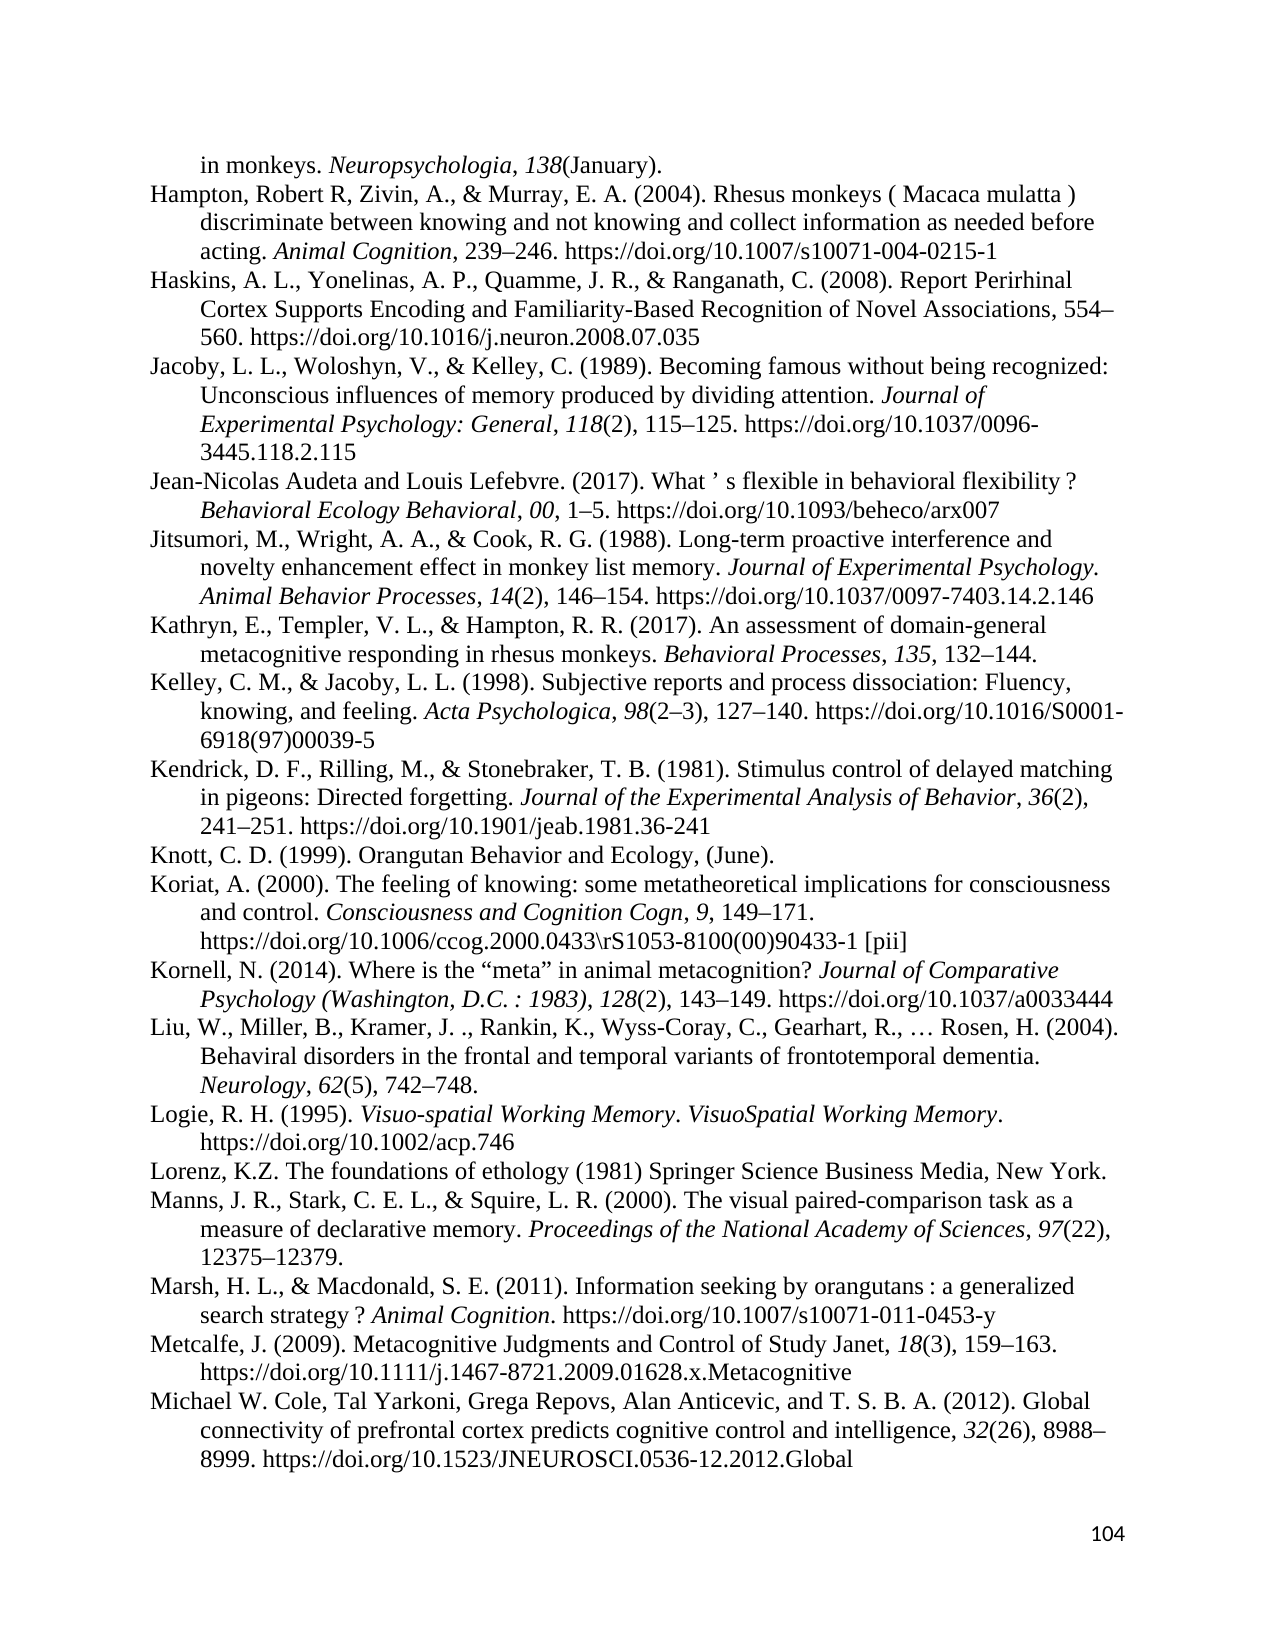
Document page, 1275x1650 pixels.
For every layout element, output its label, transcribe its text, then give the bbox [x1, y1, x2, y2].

text Liu, W., Miller, B., Kramer, J. ., Rankin, K., Wyss-Coray, C., Gearhart, R., … Rosen, H. (2004). Behaviral disorders in the frontal and temporal variants of frontotemporal dementia. Neurology, 62(5), 742–748. [150, 1012, 1125, 1099]
text Jean-Nicolas Audeta and Louis Lefebvre. (2017). What ’ s flexible in behavioral flexibility ? Behavioral Ecology Behavioral, 00, 1–5. https://doi.org/10.1093/beheco/arx007 [150, 466, 1125, 524]
text Marsh, H. L., & Macdonald, S. E. (2011). Information seeking by orangutans : a generalized search strategy ? Animal Cognition. https://doi.org/10.1007/s10071-011-0453-y [150, 1271, 1125, 1329]
text Logie, R. H. (1995). Visuo-spatial Working Memory. VisuoSpatial Working Memory. https://doi.org/10.1002/acp.746 [150, 1099, 1125, 1156]
text Michael W. Cole, Tal Yarkoni, Grega Repovs, Alan Anticevic, and T. S. B. A. (2012). Global connectivity of prefrontal cortex predicts cognitive control and intelligence, 32(26), 8988–8999. https://doi.org/10.1523/JNEUROSCI.0536-12.2012.Global [150, 1386, 1125, 1472]
text Kathryn, E., Templer, V. L., & Hampton, R. R. (2017). An assessment of domain-general metacognitive responding in rhesus monkeys. Behavioral Processes, 135, 132–144. [150, 610, 1125, 667]
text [150, 150, 1125, 179]
text Knott, C. D. (1999). Orangutan Behavior and Ecology, (June). [150, 840, 1125, 869]
text Jacoby, L. L., Woloshyn, V., & Kelley, C. (1989). Becoming famous without being recognized: Unconscious influences of memory produced by dividing attention. Journal of Experimental Psychology: General, 118(2), 115–125. https://doi.org/10.1037/0096-3445.118.2.115 [150, 351, 1125, 466]
text Kornell, N. (2014). Where is the “meta” in animal metacognition? Journal of Comparative Psychology (Washington, D.C. : 1983), 128(2), 143–149. https://doi.org/10.1037/a0033444 [150, 955, 1125, 1012]
text Manns, J. R., Stark, C. E. L., & Squire, L. R. (2000). The visual paired-comparison task as a measure of declarative memory. Proceedings of the National Academy of Sciences, 97(22), 12375–12379. [150, 1185, 1125, 1271]
text Hampton, Robert R, Zivin, A., & Murray, E. A. (2004). Rhesus monkeys ( Macaca mulatta ) discriminate between knowing and not knowing and collect information as needed before acting. Animal Cognition, 239–246. https://doi.org/10.1007/s10071-004-0215-1 [150, 179, 1125, 265]
text Lorenz, K.Z. The foundations of ethology (1981) Springer Science Business Media, New York. [150, 1156, 1125, 1185]
text Haskins, A. L., Yonelinas, A. P., Quamme, J. R., & Ranganath, C. (2008). Report Perirhinal Cortex Supports Encoding and Familiarity-Based Recognition of Novel Associations, 554–560. https://doi.org/10.1016/j.neuron.2008.07.035 [150, 265, 1125, 351]
text Kelley, C. M., & Jacoby, L. L. (1998). Subjective reports and process dissociation: Fluency, knowing, and feeling. Acta Psychologica, 98(2–3), 127–140. https://doi.org/10.1016/S0001-6918(97)00039-5 [150, 667, 1125, 754]
text Koriat, A. (2000). The feeling of knowing: some metatheoretical implications for consciousness and control. Consciousness and Cognition Cogn, 9, 149–171. https://doi.org/10.1006/ccog.2000.0433\rS1053-8100(00)90433-1 [pii] [150, 869, 1125, 955]
text Jitsumori, M., Wright, A. A., & Cook, R. G. (1988). Long-term proactive interference and novelty enhancement effect in monkey list memory. Journal of Experimental Psychology. Animal Behavior Processes, 14(2), 146–154. https://doi.org/10.1037/0097-7403.14.2.146 [150, 524, 1125, 610]
text Kendrick, D. F., Rilling, M., & Stonebraker, T. B. (1981). Stimulus control of delayed matching in pigeons: Directed forgetting. Journal of the Experimental Analysis of Behavior, 36(2), 241–251. https://doi.org/10.1901/jeab.1981.36-241 [150, 754, 1125, 840]
text Metcalfe, J. (2009). Metacognitive Judgments and Control of Study Janet, 18(3), 159–163. https://doi.org/10.1111/j.1467-8721.2009.01628.x.Metacognitive [150, 1329, 1125, 1386]
